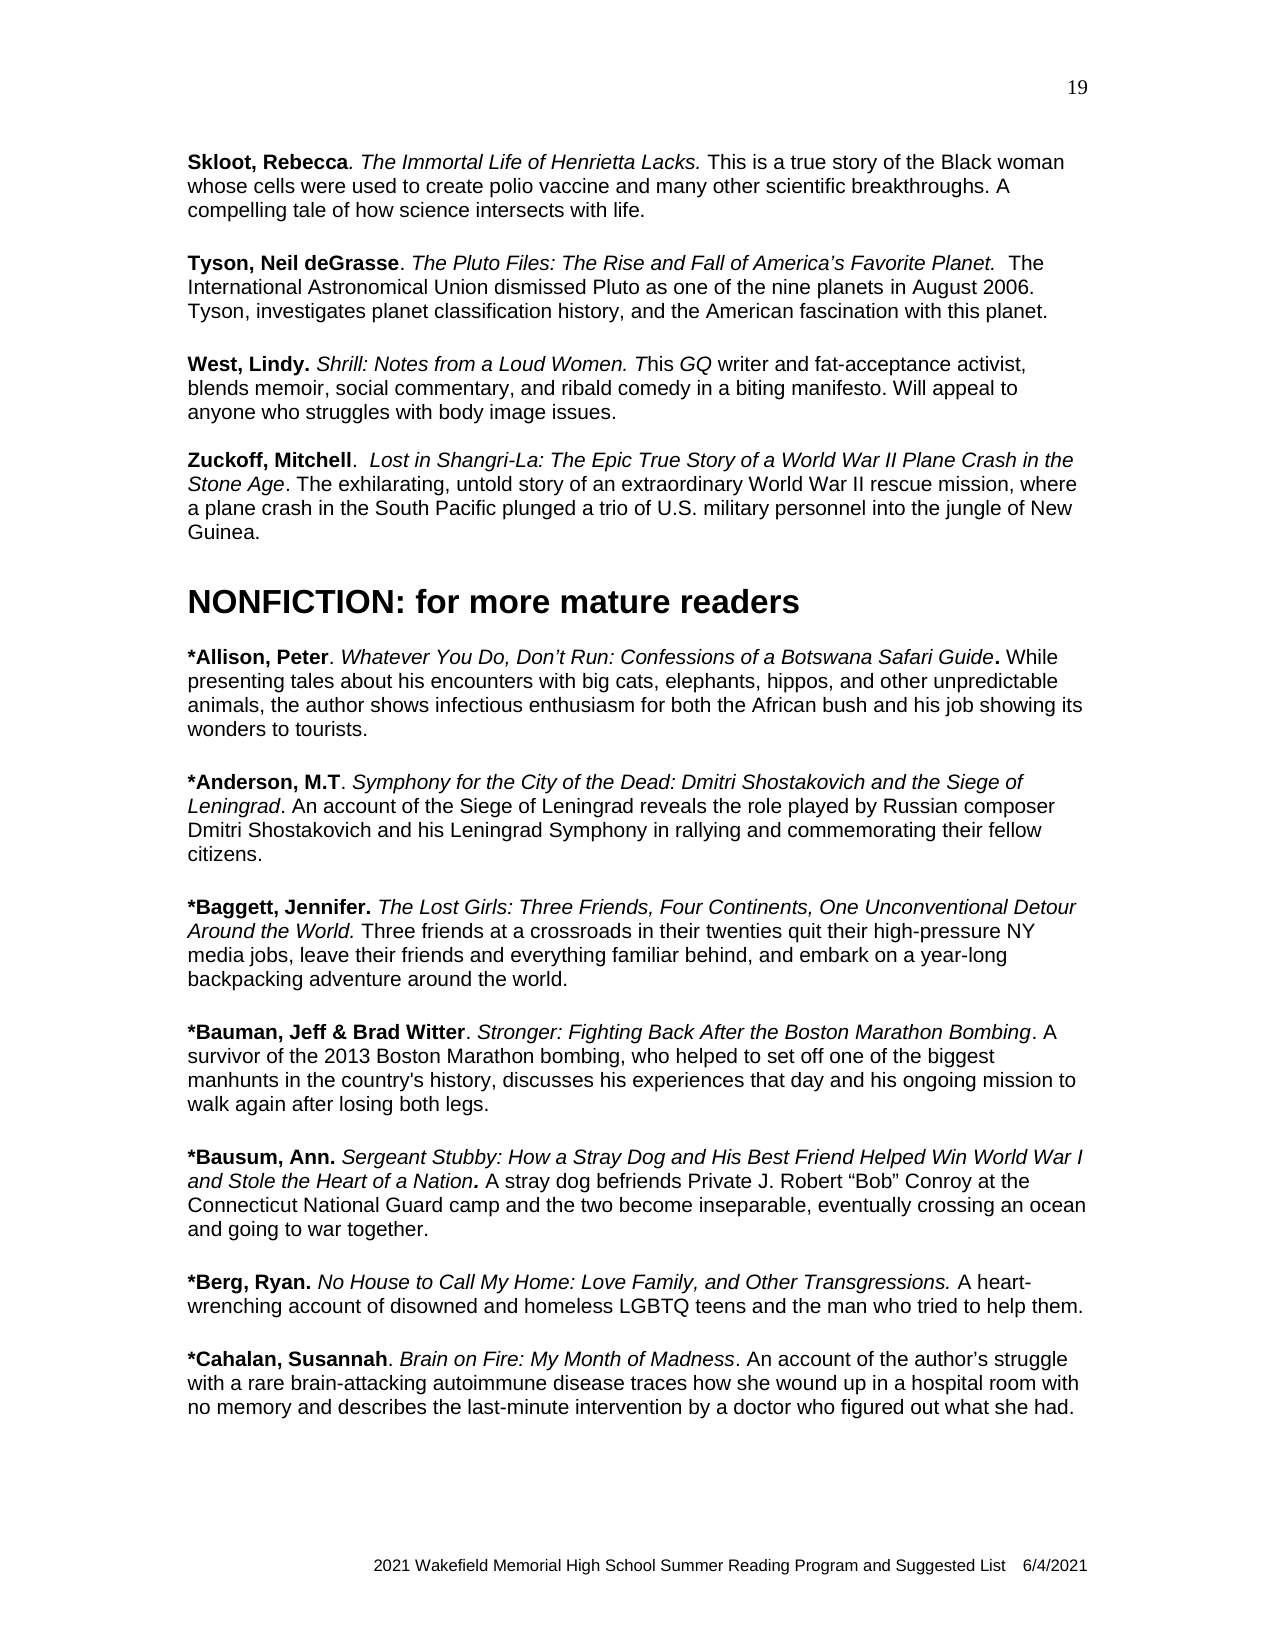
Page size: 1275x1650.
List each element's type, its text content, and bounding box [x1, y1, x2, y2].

text *Anderson, M.T. Symphony for the City of the Dead: Dmitri Shostakovich and the Siege of Leningrad. An account of the Siege of Leningrad reveals the role played by Russian composer Dmitri Shostakovich and his Leningrad Symphony in rallying and commemorating their fellow citizens. [187, 769, 1087, 865]
text Skloot, Rebecca. The Immortal Life of Henrietta Lacks. This is a true story of the Black woman whose cells were used to create polio vaccine and many other scientific breakthroughs. A compelling tale of how science intersects with life. [187, 150, 1087, 222]
text West, Lindy. Shrill: Notes from a Loud Women. This GQ writer and fat-acceptance activist, blends memoir, social commentary, and ribald comedy in a biting manifesto. Will appeal to anyone who struggles with body image issues. [187, 352, 1087, 424]
text *Bausum, Ann. Sergeant Stubby: How a Stray Dog and His Best Friend Helped Win World War I and Stole the Heart of a Nation. A stray dog befriends Private J. Robert “Bob” Conroy at the Connecticut National Guard camp and the two become inseparable, eventually crossing an ocean and going to war together. [187, 1144, 1087, 1240]
text *Allison, Peter. Whatever You Do, Don’t Run: Confessions of a Botswana Safari Guide. While presenting tales about his encounters with big cats, elephants, hippos, and other unpredictable animals, the author shows infectious enthusiasm for both the African bush and his job showing its wonders to tourists. [187, 644, 1087, 740]
text *Baggett, Jennifer. The Lost Girls: Three Friends, Four Continents, One Unconventional Detour Around the World. Three friends at a crossroads in their twenties quit their high-pressure NY media jobs, leave their friends and everything familiar behind, and embark on a year-long backpacking adventure around the world. [187, 894, 1087, 990]
text *Bauman, Jeff & Brad Witter. Stronger: Fighting Back After the Boston Marathon Bombing. A survivor of the 2013 Boston Marathon bombing, who helped to set off one of the biggest manhunts in the country's history, discusses his experiences that day and his ongoing mission to walk again after losing both legs. [187, 1019, 1087, 1115]
text Tyson, Neil deGrasse. The Pluto Files: The Rise and Fall of America’s Favorite Planet. The International Astronomical Union dismissed Pluto as one of the nine planets in August 2006. Tyson, investigates planet classification history, and the American fascination with this planet. [187, 251, 1087, 323]
text *Berg, Ryan. No House to Call My Home: Love Family, and Other Transgressions. A heart-wrenching account of disowned and homeless LGBTQ teens and the man who tried to help them. [187, 1269, 1087, 1317]
text Zuckoff, Mitchell. Lost in Shangri-La: The Epic True Story of a World War II Plane Crash in the Stone Age. The exhilarating, untold story of an extraordinary World War II rescue mission, where a plane crash in the South Pacific plunged a trio of U.S. military personnel into the jungle of New Guinea. [187, 448, 1087, 544]
text NONFICTION: for more mature readers [187, 582, 1087, 621]
text *Cahalan, Susannah. Brain on Fire: My Month of Madness. An account of the author’s struggle with a rare brain-attacking autoimmune disease traces how she wound up in a hospital room with no memory and describes the last-minute intervention by a doctor who figured out what she had. [187, 1347, 1087, 1418]
